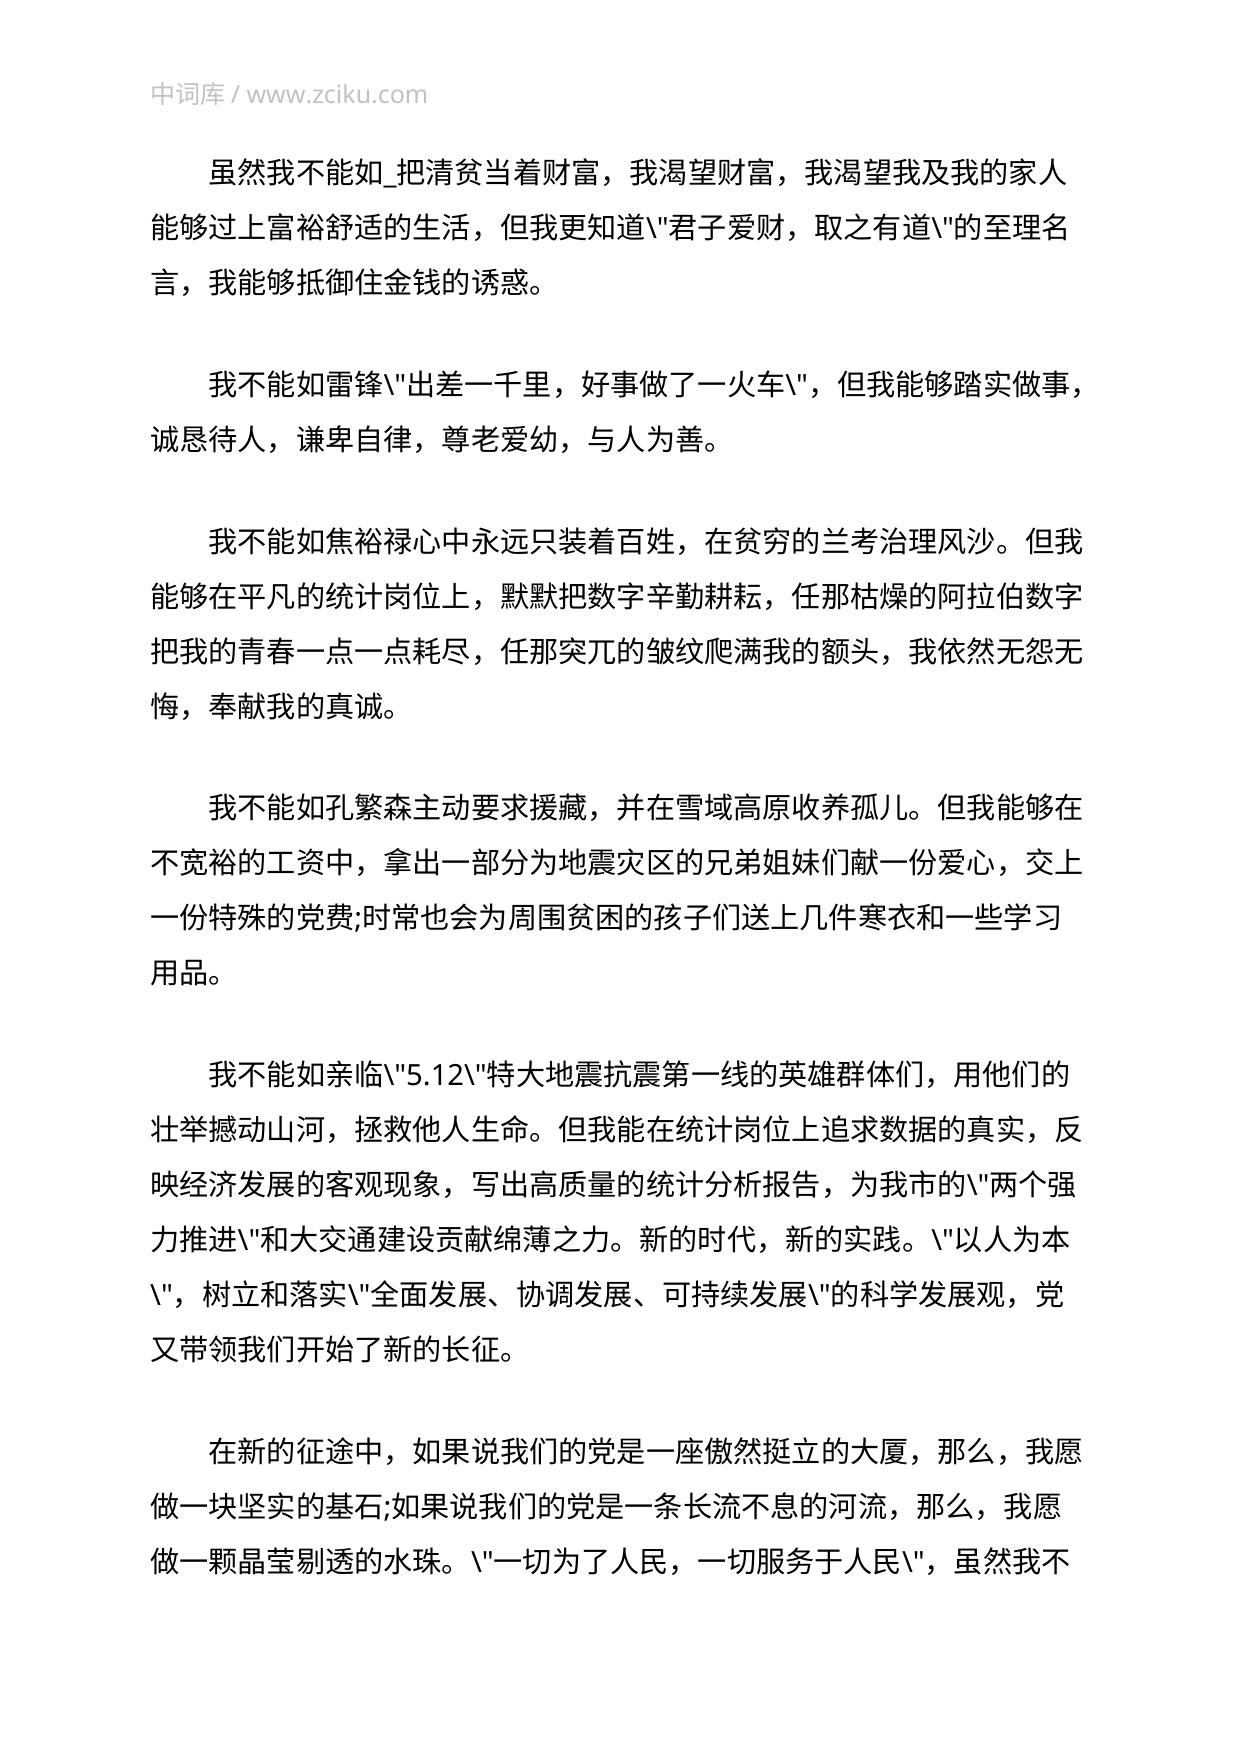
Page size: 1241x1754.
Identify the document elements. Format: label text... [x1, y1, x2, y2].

text 我不能如孔繁森主动要求援藏，并在雪域高原收养孤儿。但我能够在不宽裕的工资中，拿出一部分为地震灾区的兄弟姐妹们献一份爱心，交上一份特殊的党费;时常也会为周围贫困的孩子们送上几件寒衣和一些学习用品。 [150, 785, 1090, 992]
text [150, 1428, 1090, 1581]
text 虽然我不能如_把清贫当着财富，我渴望财富，我渴望我及我的家人能够过上富裕舒适的生活，但我更知道\"君子爱财，取之有道\"的至理名言，我能够抵御住金钱的诱惑。 [150, 150, 1090, 302]
text 我不能如雷锋\"出差一千里，好事做了一火车\"，但我能够踏实做事，诚恳待人，谦卑自律，尊老爱幼，与人为善。 [150, 362, 1090, 459]
text 我不能如亲临\"5.12\"特大地震抗震第一线的英雄群体们，用他们的壮举撼动山河，拯救他人生命。但我能在统计岗位上追求数据的真实，反映经济发展的客观现象，写出高质量的统计分析报告，为我市的\"两个强力推进\"和大交通建设贡献绵薄之力。新的时代，新的实践。\"以人为本\"，树立和落实\"全面发展、协调发展、可持续发展\"的科学发展观，党又带领我们开始了新的长征。 [150, 1052, 1090, 1369]
text 我不能如焦裕禄心中永远只装着百姓，在贫穷的兰考治理风沙。但我能够在平凡的统计岗位上，默默把数字辛勤耕耘，任那枯燥的阿拉伯数字把我的青春一点一点耗尽，任那突兀的皱纹爬满我的额头，我依然无怨无悔，奉献我的真诚。 [150, 518, 1090, 726]
